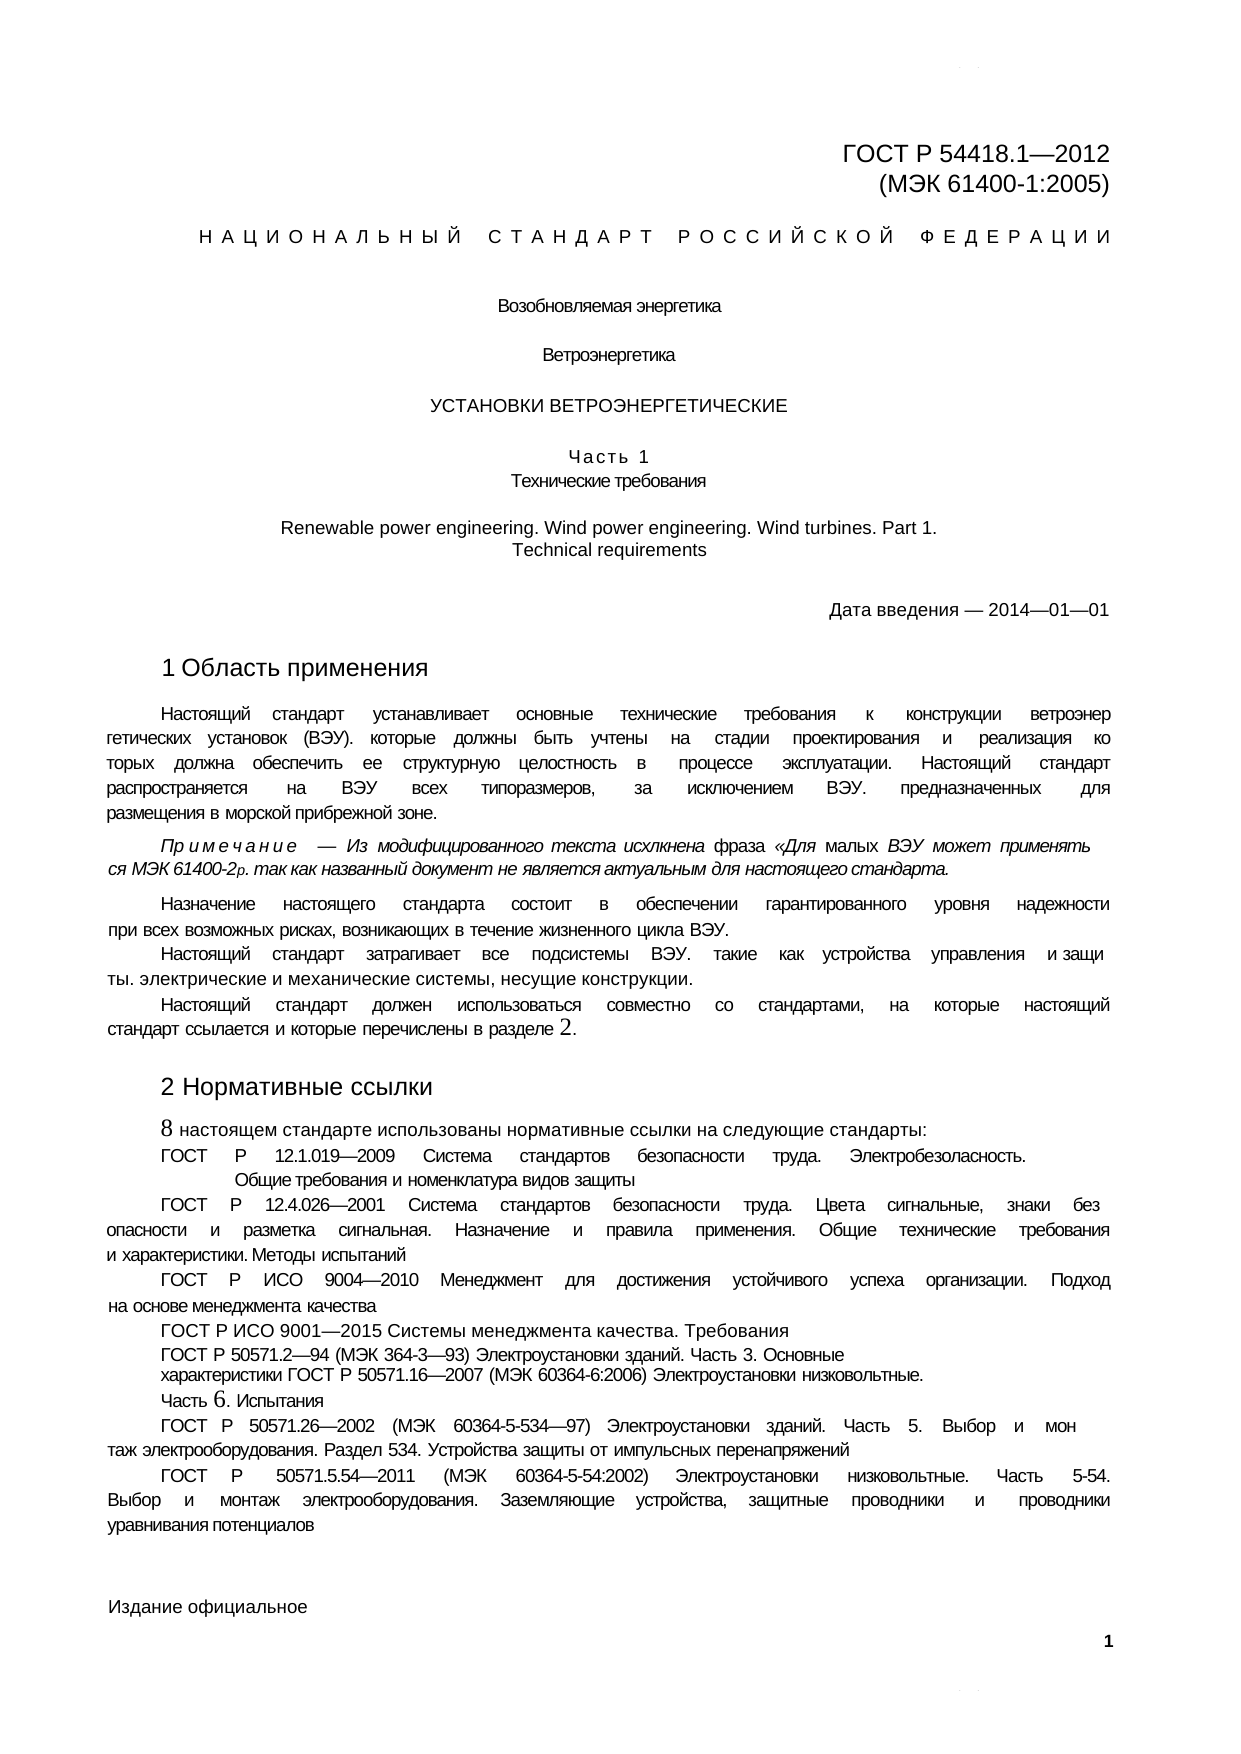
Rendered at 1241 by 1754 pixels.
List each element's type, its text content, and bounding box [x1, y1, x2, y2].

text ГОСТ Р 50571.26—2002 (МЭК 60364-5-534—97) Электроустановки зданий. Часть 5. Выбор и мон­ таж электрооборудования. Раздел 534. Устройства защиты от импульсных перенапряжений [107, 1414, 1102, 1460]
text ГОСТ Р 54418.1—2012 [94, 139, 1110, 168]
text 8 настоящем стандарте использованы нормативные ссылки на следующие стандарты: [160, 1113, 1123, 1142]
text ГОСТ Р ИСО 9001—2015 Системы менеджмента качества. Требования [160, 1321, 1123, 1341]
text ГОСТ Р ИСО 9004—2010 Менеджмент для достижения устойчивого успеха организации. Подход на основе менеджмента качества [108, 1268, 1111, 1316]
text Возобновляемая энергетика Ветроэнергетика [473, 295, 745, 365]
text ты. электрические и механические системы, несущие конструкции. [107, 968, 1123, 989]
text 1 [94, 1631, 1113, 1651]
text Technical requirements [473, 539, 745, 561]
text Издание официальное [108, 1596, 1123, 1617]
text Назначение настоящего стандарта состоит в обеспечении гарантированного уровня надежности при всех возможных рисках, возникающих в течение жизненного цикла ВЭУ. [108, 893, 1111, 941]
subtitle Область применения [161, 653, 1123, 682]
text Настоящий стандарт должен использоваться совместно со стандартами, на которые настоящий стандарт ссылается и которые перечислены в разделе 2. [107, 996, 1111, 1040]
text ГОСТ Р 50571.2—94 (МЭК 364-3—93) Электроустановки зданий. Часть 3. Основные характеристики ГОСТ Р 50571.16—2007 (МЭК 60364-6:2006) Электроустановки низковольтные. Часть 6. Испытания [160, 1345, 947, 1413]
text Н А Ц И О Н А Л Ь Н Ы Й С Т А Н Д А Р Т Р О С С И Й С К О Й Ф Е Д Е Р А Ц И И [94, 226, 1111, 247]
text Настоящий стандарт затрагивает все подсистемы ВЭУ. такие как устройства управления и защи­ [160, 945, 1123, 965]
text Дата введения — 2014—01—01 [94, 599, 1109, 621]
text УСТАНОВКИ ВЕТРОЭНЕРГЕТИЧЕСКИЕ [102, 395, 1115, 416]
text Renewable power engineering. Wind power engineering. Wind turbines. Part 1. [102, 517, 1115, 538]
text ГОСТ Р 12.1.019—2009 Система стандартов безопасности труда. Электробезоласность. Общие требования и номенклатура видов защиты [107, 1145, 1111, 1191]
subtitle Нормативные ссылки [160, 1071, 1123, 1100]
text Часть 1 Технические требования [511, 446, 708, 491]
text (МЭК 61400-1:2005) [94, 169, 1110, 198]
text ГОСТ Р 50571.5.54—2011 (МЭК 60364-5-54:2002) Электроустановки низковольтные. Часть 5-54. Выбор и монтаж электрооборудования. Заземляющие устройства, защитные проводники и проводники уравнивания потенциалов [107, 1465, 1111, 1535]
text ГОСТ Р 12.4.026—2001 Система стандартов безопасности труда. Цвета сигнальные, знаки без­ опасности и разметка сигнальная. Назначение и правила применения. Общие технические требования и характеристики. Методы испытаний [106, 1193, 1111, 1265]
text Настоящий стандарт устанавливает основные технические требования к конструкции ветроэнер­ гетических установок (ВЭУ). которые должны быть учтены на стадии проектирования и реализация ко­ торых должна обеспечить ее структурную целостность в процессе эксплуатации. Настоящий стандарт распространяется на ВЭУ всех типоразмеров, за исключением ВЭУ. предназначенных для размещения в морской прибрежной зоне. [106, 702, 1111, 823]
text Пр имечание — Из модифицированного текста исхлкнена фраза «Для малых ВЭУ может применять­ ся МЭК 61400-2р. так как названный документ не является актуальным для настоящего стандарта. [108, 835, 1106, 879]
